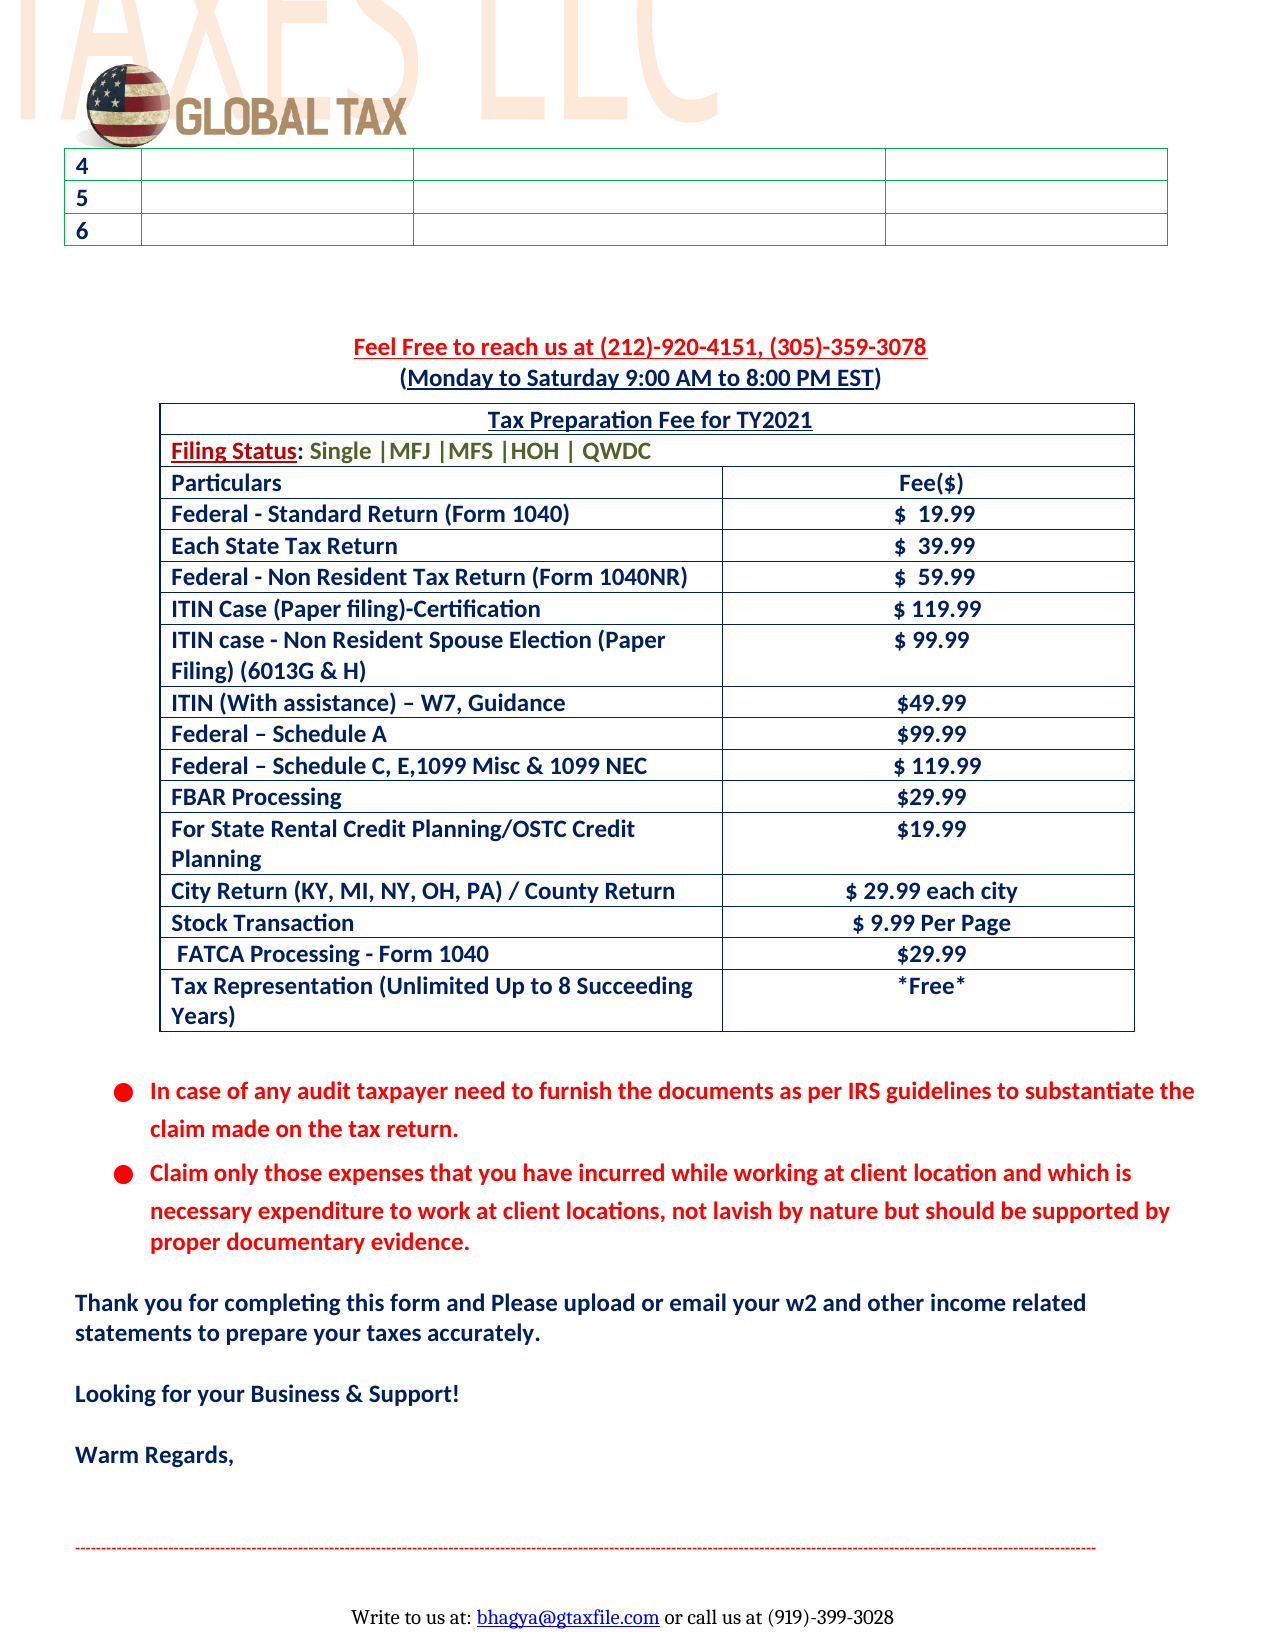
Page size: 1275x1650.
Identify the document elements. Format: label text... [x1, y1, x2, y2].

table_cell Filing Status: Single |MFJ |MFS |HOH | QWDC [161, 435, 1134, 466]
text Warm Regards, [75, 1439, 1206, 1470]
table_cell Stock Transaction [161, 907, 722, 937]
table_cell $ 19.99 [723, 499, 1134, 529]
table_cell $49.99 [723, 687, 1134, 717]
text Thank you for completing this form and Please upload or email your w2 and other income related statements to prepare your taxes accurately. [75, 1287, 1206, 1348]
table_cell [142, 149, 413, 180]
table_cell FBAR Processing [161, 781, 722, 812]
table_cell Each State Tax Return [161, 530, 722, 561]
list Claim only those expenses that you have incurred while working at client location and which is necessary expenditure to work at client locations, not lavish by nature but should be supported by proper documentary evidence. [112, 1144, 1206, 1256]
table_cell $ 119.99 [723, 750, 1134, 780]
picture [75, 63, 407, 148]
table_cell *Free* [723, 970, 1134, 1031]
table_cell $ 29.99 each city [723, 875, 1134, 906]
table_cell Particulars [161, 467, 722, 497]
table_cell [414, 214, 885, 245]
table_cell [142, 214, 413, 245]
table_cell $ 59.99 [723, 562, 1134, 592]
table_cell [886, 149, 1167, 180]
table_cell $ 99.99 [723, 625, 1134, 686]
table_cell 6 [65, 214, 141, 245]
table_cell $29.99 [723, 938, 1134, 969]
table_cell ITIN case - Non Resident Spouse Election (Paper Filing) (6013G & H) [161, 625, 722, 686]
table_cell FATCA Processing - Form 1040 [161, 938, 722, 969]
table_cell For State Rental Credit Planning/OSTC Credit Planning [161, 813, 722, 874]
table_cell [142, 181, 413, 213]
text Feel Free to reach us at (212)-920-4151, (305)-359-3078 [75, 331, 1206, 362]
table_cell $ 119.99 [723, 593, 1134, 624]
table_cell $19.99 [723, 813, 1134, 874]
table_cell [414, 149, 885, 180]
table_cell $29.99 [723, 781, 1134, 812]
table_cell [414, 181, 885, 213]
table_cell Federal - Non Resident Tax Return (Form 1040NR) [161, 562, 722, 592]
table_cell $ 9.99 Per Page [723, 907, 1134, 937]
table_cell [886, 181, 1167, 213]
table_cell City Return (KY, MI, NY, OH, PA) / County Return [161, 875, 722, 906]
list In case of any audit taxpayer need to furnish the documents as per IRS guidelines to substantiate the claim made on the tax return. [112, 1062, 1206, 1144]
table_cell 4 [65, 149, 141, 180]
table_header Tax Preparation Fee for TY2021 [161, 404, 1134, 434]
table_cell ITIN Case (Paper filing)-Certification [161, 593, 722, 624]
table_cell [886, 214, 1167, 245]
table_cell 5 [65, 181, 141, 213]
table_cell Federal - Standard Return (Form 1040) [161, 499, 722, 529]
text Looking for your Business & Support! [75, 1378, 1206, 1409]
table_cell Fee($) [723, 467, 1134, 497]
table_cell $99.99 [723, 718, 1134, 749]
table_cell Federal – Schedule C, E,1099 Misc & 1099 NEC [161, 750, 722, 780]
table_cell Tax Representation (Unlimited Up to 8 Succeeding Years) [161, 970, 722, 1031]
table_cell Federal – Schedule A [161, 718, 722, 749]
text (Monday to Saturday 9:00 AM to 8:00 PM EST) [75, 362, 1206, 392]
table_cell $ 39.99 [723, 530, 1134, 561]
table_cell ITIN (With assistance) – W7, Guidance [161, 687, 722, 717]
